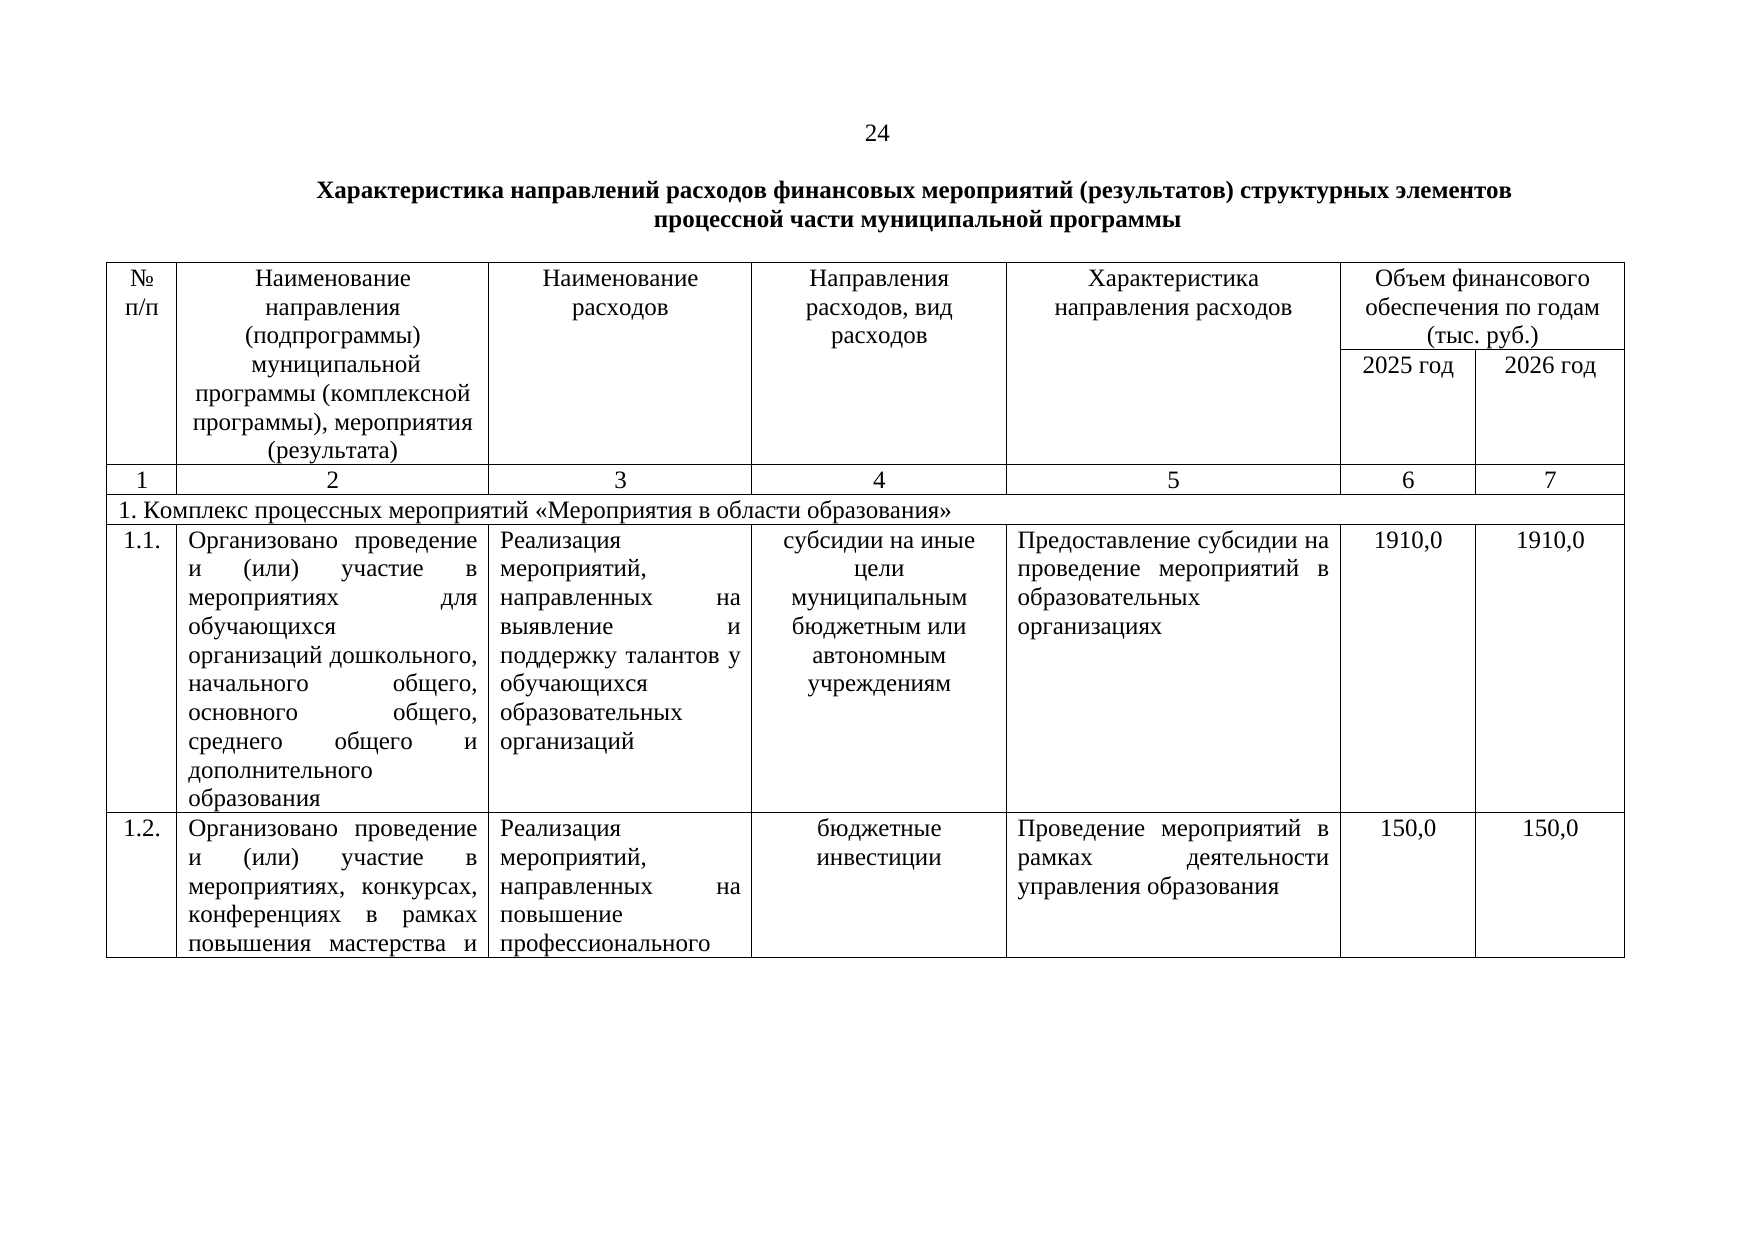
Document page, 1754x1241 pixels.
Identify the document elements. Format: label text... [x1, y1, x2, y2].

table_cell Организовано проведение и (или) участие в мероприятиях для обучающихся организаций дошкольного, начального общего, основного общего, среднего общего и дополнительного образования [177, 525, 488, 812]
table_cell 150,0 [1476, 813, 1624, 957]
table_cell 2 [177, 465, 488, 494]
text 24 [118, 118, 1636, 147]
table_cell 2026 год [1476, 350, 1624, 464]
table_cell 1910,0 [1476, 525, 1624, 812]
table_cell 150,0 [1341, 813, 1475, 957]
table_cell 4 [752, 465, 1006, 494]
table_cell 1.1. [107, 525, 176, 812]
table_header Наименование направления (подпрограммы) муниципальной программы (комплексной программы), мероприятия (результата) [177, 263, 488, 464]
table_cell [1007, 813, 1340, 957]
table_cell 1 [107, 465, 176, 494]
table_header Наименование расходов [489, 263, 751, 464]
table_cell 1.2. [107, 813, 176, 957]
table_header Направления расходов, вид расходов [752, 263, 1006, 464]
table_cell 5 [1007, 465, 1340, 494]
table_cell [177, 813, 488, 957]
table_cell Предоставление субсидии на проведение мероприятий в образовательных организациях [1007, 525, 1340, 812]
table_header Объем финансового обеспечения по годам (тыс. руб.) [1341, 263, 1624, 349]
table_header Характеристика направления расходов [1007, 263, 1340, 464]
text процессной части муниципальной программы [118, 204, 1636, 233]
table_cell Реализация мероприятий, направленных на выявление и поддержку талантов у обучающихся образовательных организаций [489, 525, 751, 812]
table_cell 3 [489, 465, 751, 494]
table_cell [489, 813, 751, 957]
table_cell 6 [1341, 465, 1475, 494]
table_header № п/п [107, 263, 176, 464]
table_cell 1. Комплекс процессных мероприятий «Мероприятия в области образования» [107, 495, 1624, 524]
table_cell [752, 813, 1006, 957]
table_cell 2025 год [1341, 350, 1475, 464]
text Характеристика направлений расходов финансовых мероприятий (результатов) структурных элементов [118, 176, 1636, 204]
table_cell 1910,0 [1341, 525, 1475, 812]
table_cell 7 [1476, 465, 1624, 494]
table_cell субсидии на иные цели муниципальным бюджетным или автономным учреждениям [752, 525, 1006, 812]
